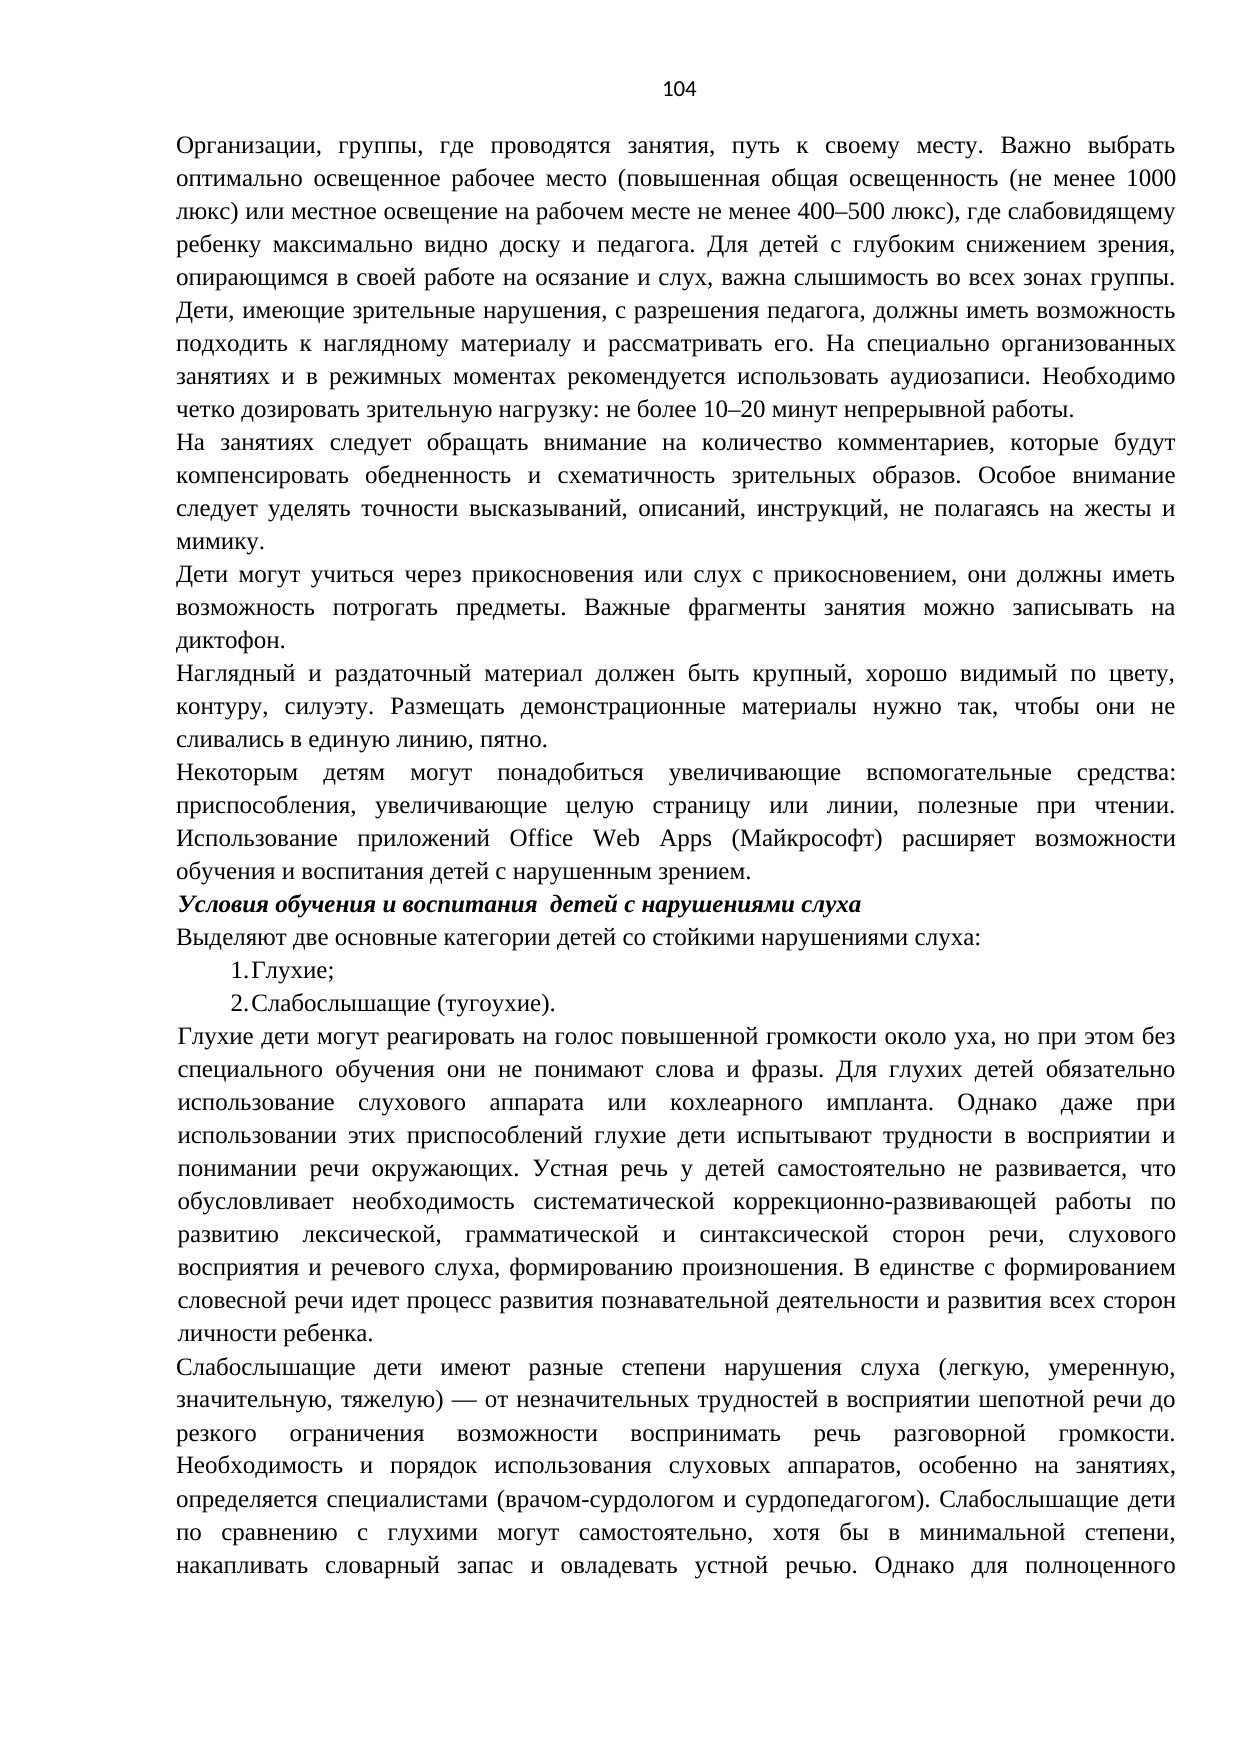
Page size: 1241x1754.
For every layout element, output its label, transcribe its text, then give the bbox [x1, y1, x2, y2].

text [176, 1352, 1177, 1578]
text Некоторым детям могут понадобиться увеличивающие вспомогательные средства: приспособления, увеличивающие целую страницу или линии, полезные при чтении. Использование приложений Office Web Apps (Майкрософт) расширяет возможности обучения и воспитания детей с нарушенным зрением. [176, 757, 1177, 885]
text Выделяют две основные категории детей со стойкими нарушениями слуха: [176, 922, 1177, 951]
text Глухие дети могут реагировать на голос повышенной громкости около уха, но при этом без специального обучения они не понимают слова и фразы. Для глухих детей обязательно использование слухового аппарата или кохлеарного импланта. Однако даже при использовании этих приспособлений глухие дети испытывают трудности в восприятии и понимании речи окружающих. Устная речь у детей самостоятельно не развивается, что обусловливает необходимость систематической коррекционно-развивающей работы по развитию лексической, грамматической и синтаксической сторон речи, слухового восприятия и речевого слуха, формированию произношения. В единстве с формированием словесной речи идет процесс развития познавательной деятельности и развития всех сторон личности ребенка. [177, 1021, 1177, 1347]
list Слабослышащие (тугоухие). [230, 988, 1177, 1017]
text Дети могут учиться через прикосновения или слух с прикосновением, они должны иметь возможность потрогать предметы. Важные фрагменты занятия можно записывать на диктофон. Наглядный и раздаточный материал должен быть крупный, хорошо видимый по цвету, контуру, силуэту. Размещать демонстрационные материалы нужно так, чтобы они не сливались в единую линию, пятно. [176, 559, 1177, 753]
text На занятиях следует обращать внимание на количество комментариев, которые будут компенсировать обедненность и схематичность зрительных образов. Особое внимание следует уделять точности высказываний, описаний, инструкций, не полагаясь на жесты и мимику. [176, 427, 1177, 555]
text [176, 130, 1177, 423]
list Глухие; [230, 955, 1177, 984]
subtitle Условия обучения и воспитания детей с нарушениями слуха [177, 889, 1181, 918]
